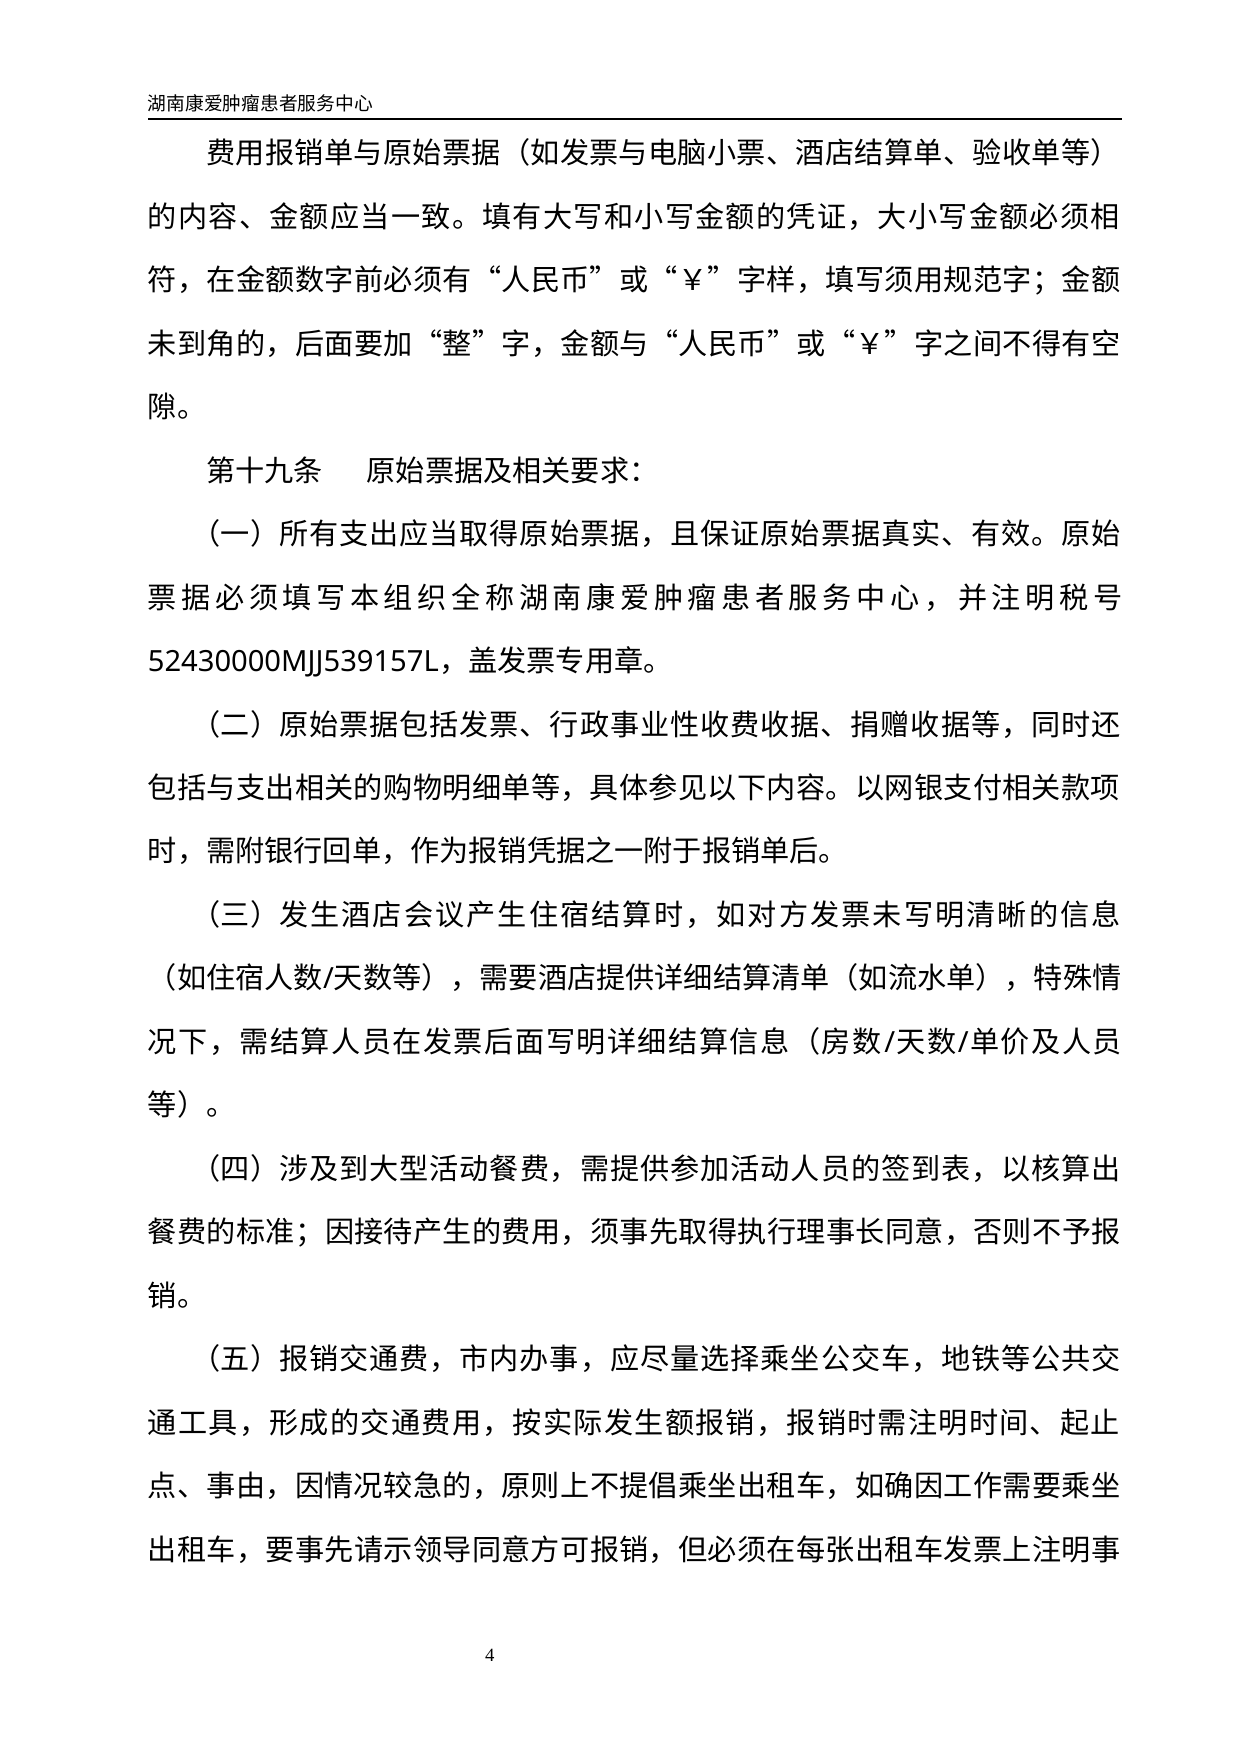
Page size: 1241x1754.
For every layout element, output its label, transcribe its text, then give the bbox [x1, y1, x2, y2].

list 原始票据包括发票、行政事业性收费收据、捐赠收据等，同时还包括与支出相关的购物明细单等，具体参见以下内容。以网银支付相关款项时，需附银行回单，作为报销凭据之一附于报销单后。 [148, 701, 1122, 870]
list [148, 1336, 1122, 1568]
list 所有支出应当取得原始票据，且保证原始票据真实、有效。原始票据必须填写本组织全称湖南康爱肿瘤患者服务中心，并注明税号52430000MJJ539157L，盖发票专用章。 [148, 511, 1122, 680]
text 费用报销单与原始票据（如发票与电脑小票、酒店结算单、验收单等）的内容、金额应当一致。填有大写和小写金额的凭证，大小写金额必须相符，在金额数字前必须有“人民币”或“￥”字样，填写须用规范字；金额未到角的，后面要加“整”字，金额与“人民币”或“￥”字之间不得有空隙。 [148, 130, 1122, 426]
list 原始票据及相关要求： [148, 447, 1122, 489]
list 涉及到大型活动餐费，需提供参加活动人员的签到表，以核算出餐费的标准；因接待产生的费用，须事先取得执行理事长同意，否则不予报销。 [148, 1145, 1122, 1314]
list 发生酒店会议产生住宿结算时，如对方发票未写明清晰的信息（如住宿人数/天数等），需要酒店提供详细结算清单（如流水单），特殊情况下，需结算人员在发票后面写明详细结算信息（房数/天数/单价及人员等）。 [148, 891, 1122, 1124]
